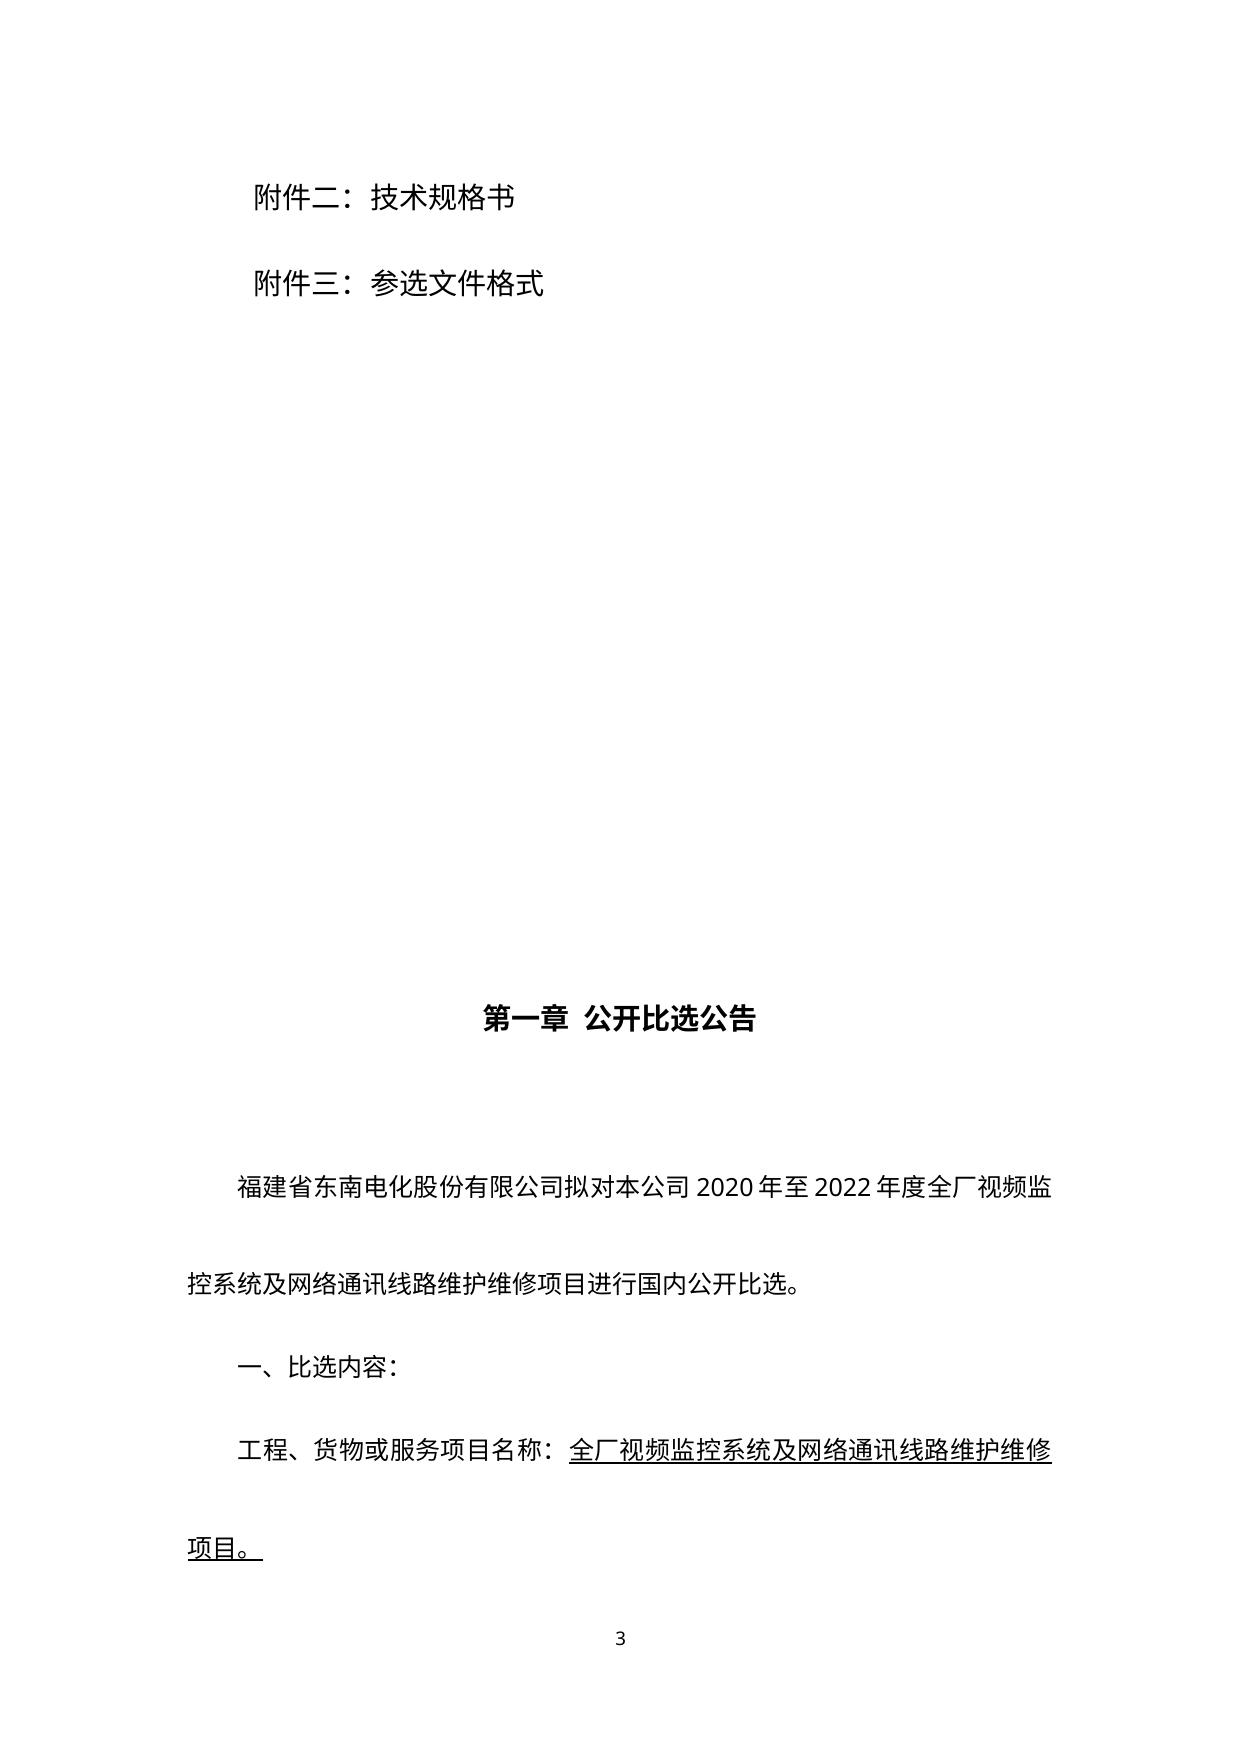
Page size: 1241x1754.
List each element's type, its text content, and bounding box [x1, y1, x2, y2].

text 工程、货物或服务项目名称：全厂视频监控系统及网络通讯线路维护维修项目。 [187, 1416, 1053, 1579]
text 第一章 公开比选公告 [187, 984, 1053, 1049]
text 附件三：参选文件格式 [187, 249, 1053, 314]
text 一、比选内容： [187, 1333, 1053, 1398]
text 福建省东南电化股份有限公司拟对本公司2020年至2022年度全厂视频监控系统及网络通讯线路维护维修项目进行国内公开比选。 [187, 1153, 1053, 1315]
text 附件二：技术规格书 [187, 163, 1053, 228]
